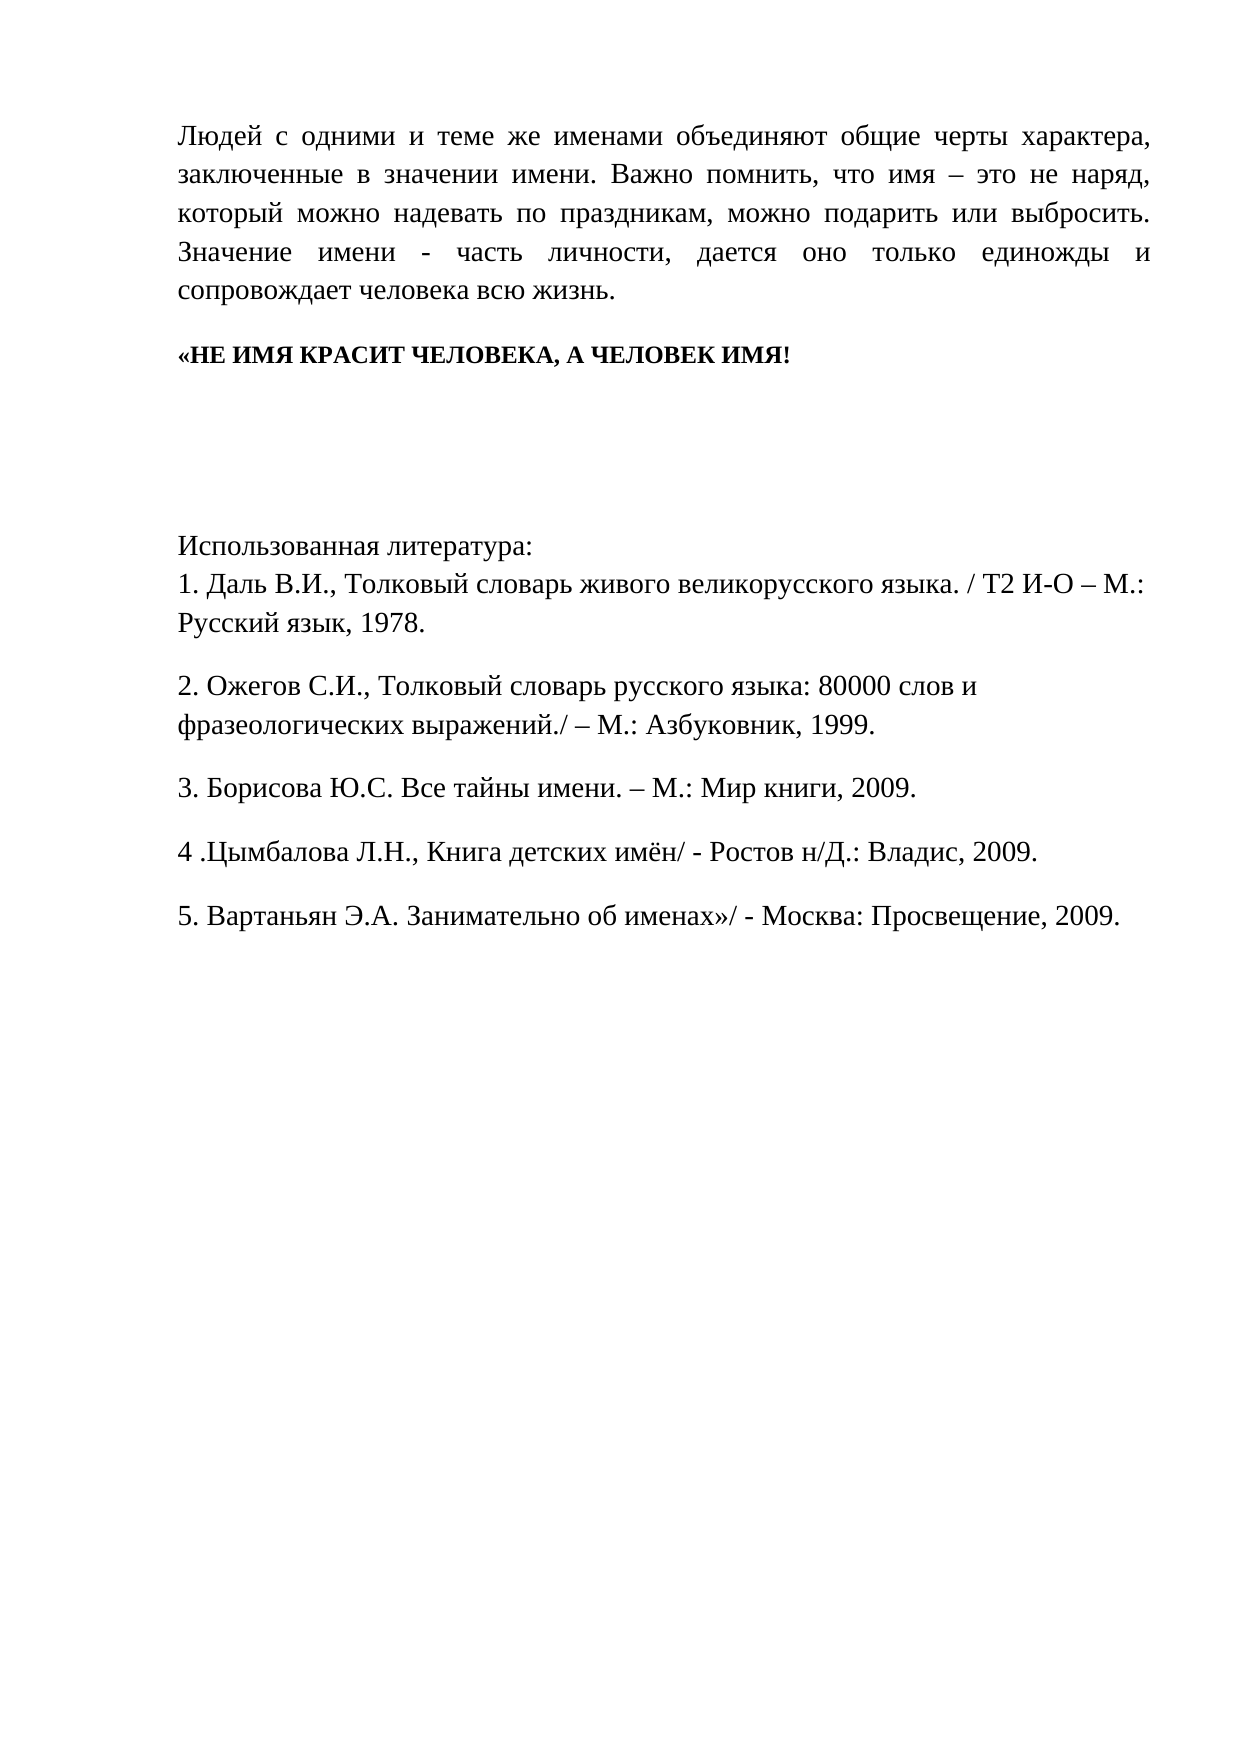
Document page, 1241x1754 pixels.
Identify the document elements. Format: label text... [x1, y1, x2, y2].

text Использованная литература: 1. Даль В.И., Толковый словарь живого великорусского языка. / Т2 И-О – М.: Русский язык, 1978. [177, 528, 1152, 638]
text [177, 118, 1152, 306]
text 4 .Цымбалова Л.Н., Книга детских имён/ - Ростов н/Д.: Владис, 2009. [177, 834, 1152, 868]
text «НЕ ИМЯ КРАСИТ ЧЕЛОВЕКА, А ЧЕЛОВЕК ИМЯ! [177, 340, 1152, 369]
text 5. Вартаньян Э.А. Занимательно об именах»/ - Москва: Просвещение, 2009. [177, 898, 1152, 931]
text 3. Борисова Ю.С. Все тайны имени. – М.: Мир книги, 2009. [177, 771, 1152, 804]
text 2. Ожегов С.И., Толковый словарь русского языка: 80000 слов и фразеологических выражений./ – М.: Азбуковник, 1999. [177, 668, 1152, 741]
